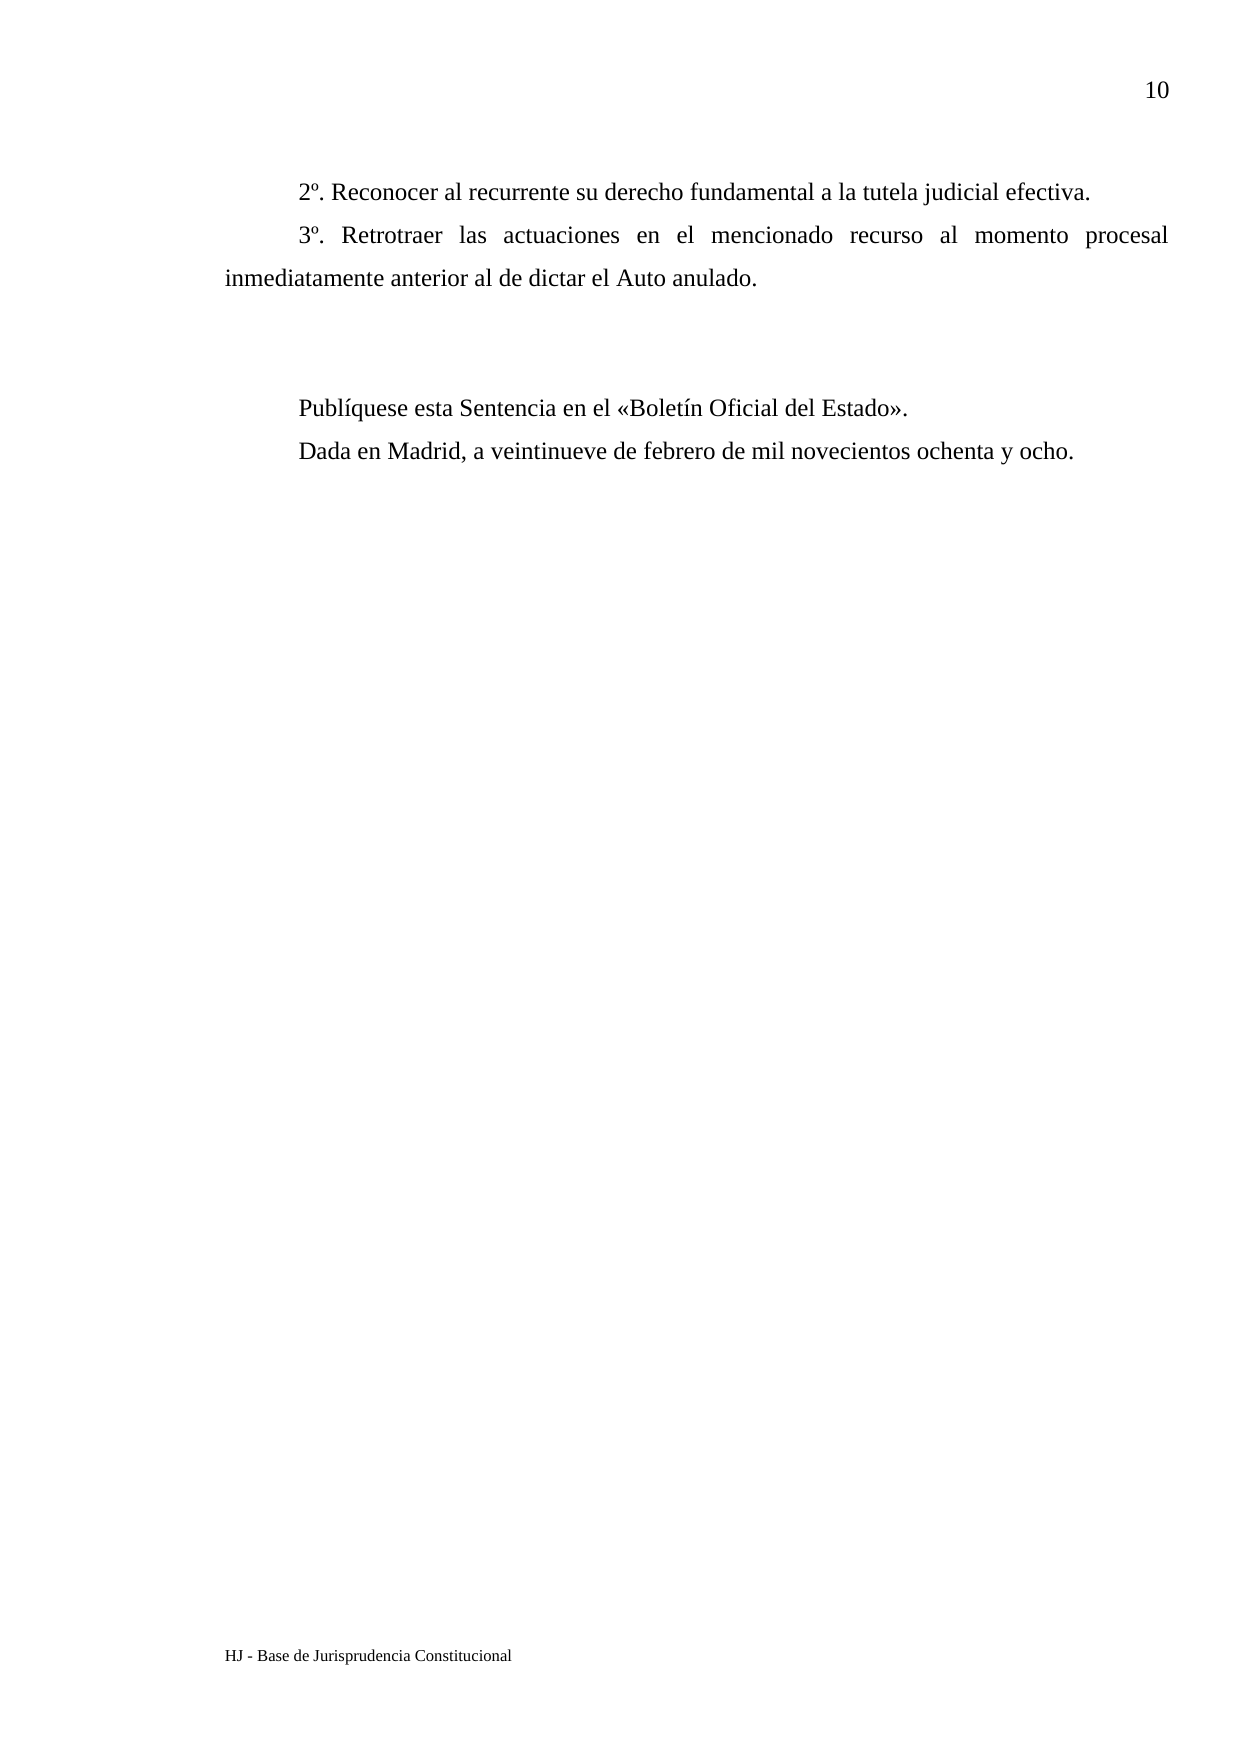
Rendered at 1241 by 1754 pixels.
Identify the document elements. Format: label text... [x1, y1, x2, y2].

text 3º. Retrotraer las actuaciones en el mencionado recurso al momento procesal inmediatamente anterior al de dictar el Auto anulado. [224, 220, 1169, 292]
text Dada en Madrid, a veintinueve de febrero de mil novecientos ochenta y ocho. [224, 436, 1169, 465]
text 2º. Reconocer al recurrente su derecho fundamental a la tutela judicial efectiva. [224, 177, 1169, 206]
text Publíquese esta Sentencia en el «Boletín Oficial del Estado». [224, 393, 1169, 422]
